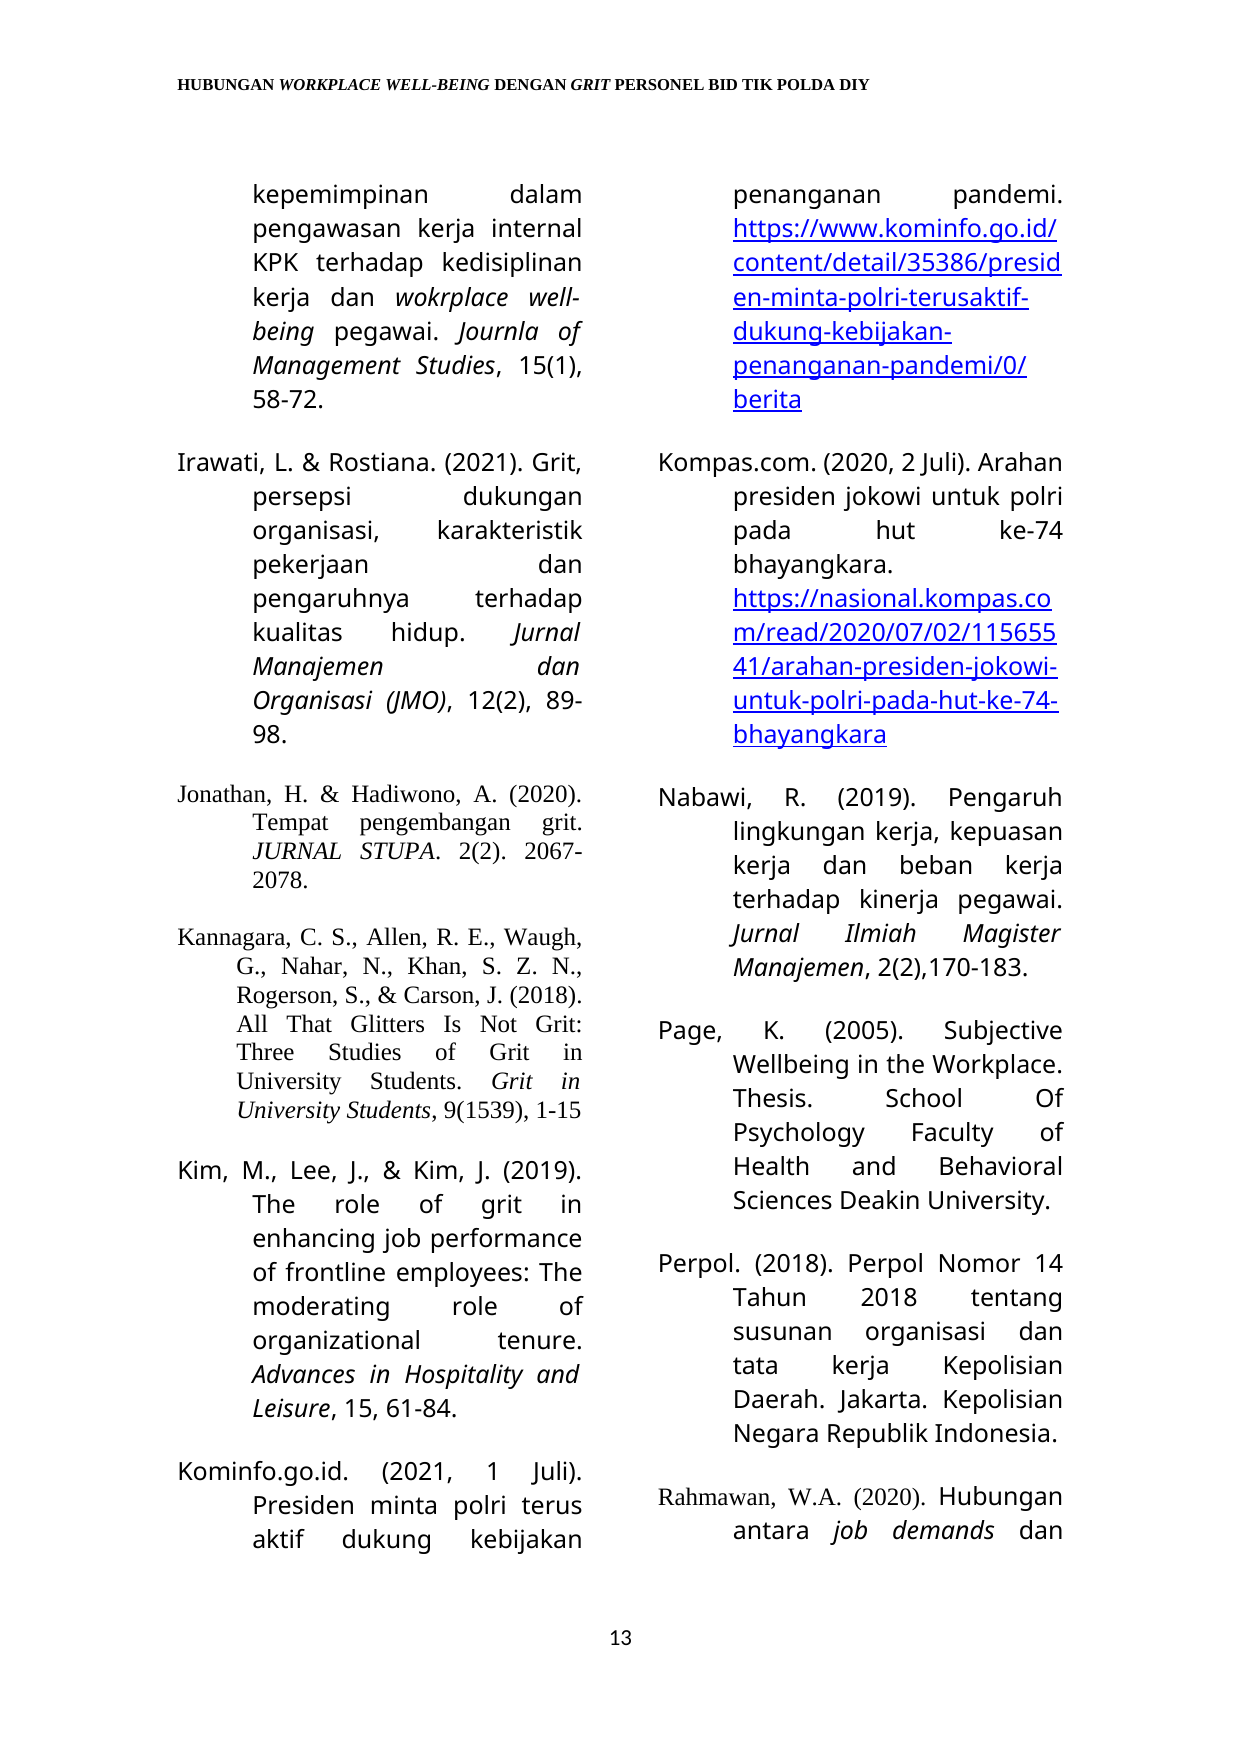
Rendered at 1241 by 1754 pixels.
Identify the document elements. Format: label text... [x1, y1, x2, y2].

text Kompas.com. (2020, 2 Juli). Arahan presiden jokowi untuk polri pada hut ke-74 bhayangkara. https://nasional.kompas.com/read/2020/07/02/11565541/arahan-presiden-jokowi-untuk-polri-pada-hut-ke-74-bhayangkara [658, 444, 1063, 751]
text Kominfo.go.id. (2021, 1 Juli). Presiden minta polri terus aktif dukung kebijakan penanganan pandemi. https://www.kominfo.go.id/content/detail/35386/presiden-minta-polri-terusaktif-dukung-kebijakan-penanganan-pandemi/0/berita [177, 1454, 583, 1556]
text Nabawi, R. (2019). Pengaruh lingkungan kerja, kepuasan kerja dan beban kerja terhadap kinerja pegawai. Jurnal Ilmiah Magister Manajemen, 2(2),170-183. [658, 779, 1063, 984]
text Jonathan, H. & Hadiwono, A. (2020). Tempat pengembangan grit. JURNAL STUPA. 2(2). 2067-2078. [177, 779, 583, 894]
text Irawati, L. & Rostiana. (2021). Grit, persepsi dukungan organisasi, karakteristik pekerjaan dan pengaruhnya terhadap kualitas hidup. Jurnal Manajemen dan Organisasi (JMO), 12(2), 89-98. [177, 444, 583, 751]
text Kim, M., Lee, J., & Kim, J. (2019). The role of grit in enhancing job performance of frontline employees: The moderating role of organizational tenure. Advances in Hospitality and Leisure, 15, 61-84. [177, 1152, 583, 1425]
text Page, K. (2005). Subjective Wellbeing in the Workplace. Thesis. School Of Psychology Faculty of Health and Behavioral Sciences Deakin University. [658, 1013, 1063, 1217]
text Kannagara, C. S., Allen, R. E., Waugh, G., Nahar, N., Khan, S. Z. N., Rogerson, S., & Carson, J. (2018). All That Glitters Is Not Grit: Three Studies of Grit in University Students. Grit in University Students, 9(1539), 1-15 [177, 922, 583, 1124]
text Perpol. (2018). Perpol Nomor 14 Tahun 2018 tentang susunan organisasi dan tata kerja Kepolisian Daerah. Jakarta. Kepolisian Negara Republik Indonesia. [658, 1246, 1063, 1450]
text Kominfo.go.id. (2021, 1 Juli). Presiden minta polri terus aktif dukung kebijakan penanganan pandemi. https://www.kominfo.go.id/content/detail/35386/presiden-minta-polri-terusaktif-dukung-kebijakan-penanganan-pandemi/0/berita [658, 177, 1063, 415]
